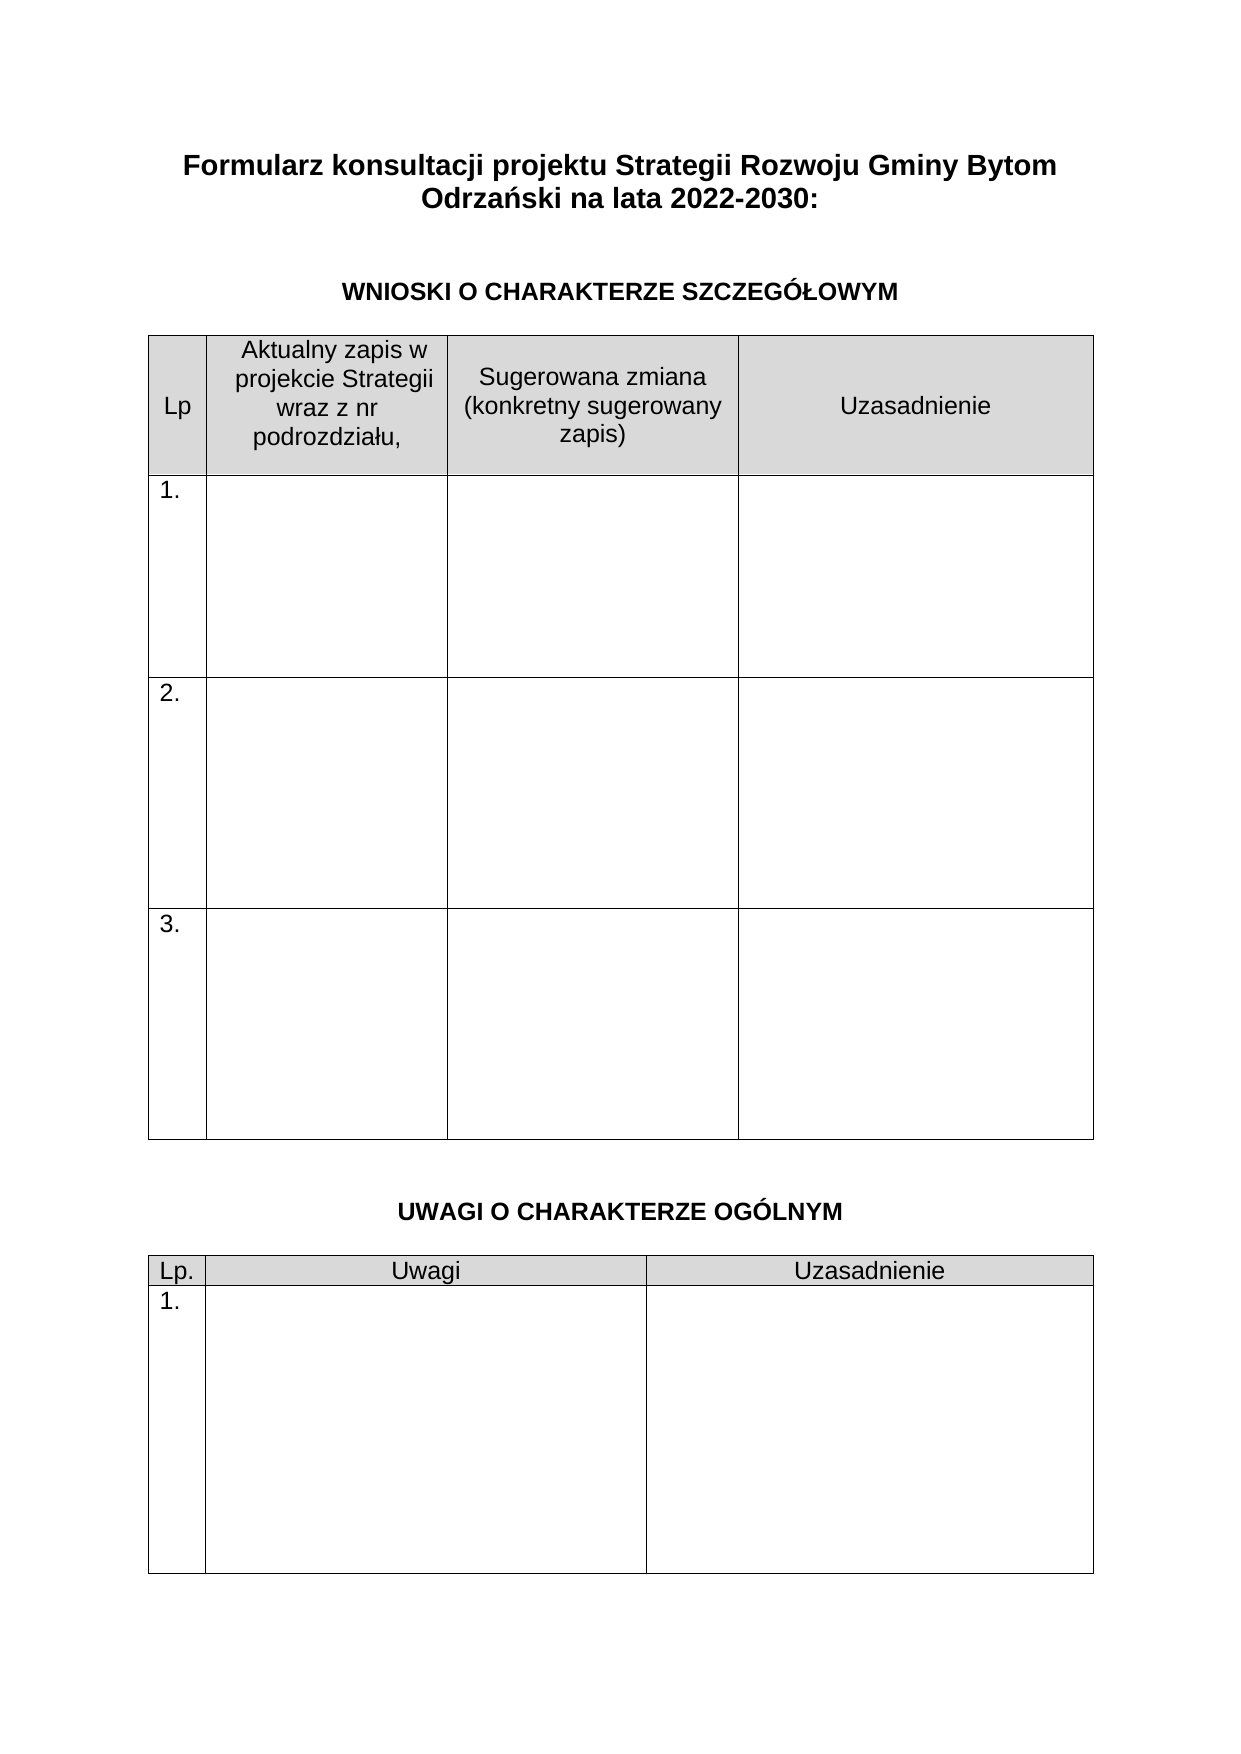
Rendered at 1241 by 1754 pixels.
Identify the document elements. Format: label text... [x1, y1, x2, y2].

table_cell [207, 678, 447, 908]
table_header Uwagi [206, 1256, 646, 1285]
table_cell [207, 476, 447, 677]
text UWAGI O CHARAKTERZE OGÓLNYM [148, 1197, 1093, 1226]
table_cell [739, 476, 1093, 677]
table_cell 1. [149, 1286, 205, 1573]
table_cell [448, 909, 738, 1139]
table_cell [647, 1286, 1093, 1573]
table_cell 2. [149, 678, 206, 908]
text Formularz konsultacji projektu Strategii Rozwoju Gminy Bytom Odrzański na lata 2022-2030: [148, 148, 1093, 215]
table_header Lp [149, 336, 206, 474]
table_cell [206, 1286, 646, 1573]
table_header Aktualny zapis w projekcie Strategii wraz z nr podrozdziału, [207, 336, 447, 474]
table_cell [448, 476, 738, 677]
table_header Uzasadnienie [647, 1256, 1093, 1285]
table_cell [739, 909, 1093, 1139]
text WNIOSKI O CHARAKTERZE SZCZEGÓŁOWYM [148, 277, 1093, 306]
table_cell 3. [149, 909, 206, 1139]
table_header Uzasadnienie [739, 336, 1093, 474]
table_cell [207, 909, 447, 1139]
table_cell 1. [149, 476, 206, 677]
table_cell [739, 678, 1093, 908]
table_header Sugerowana zmiana (konkretny sugerowany zapis) [448, 336, 738, 474]
table_cell [448, 678, 738, 908]
table_header Lp. [149, 1256, 205, 1285]
